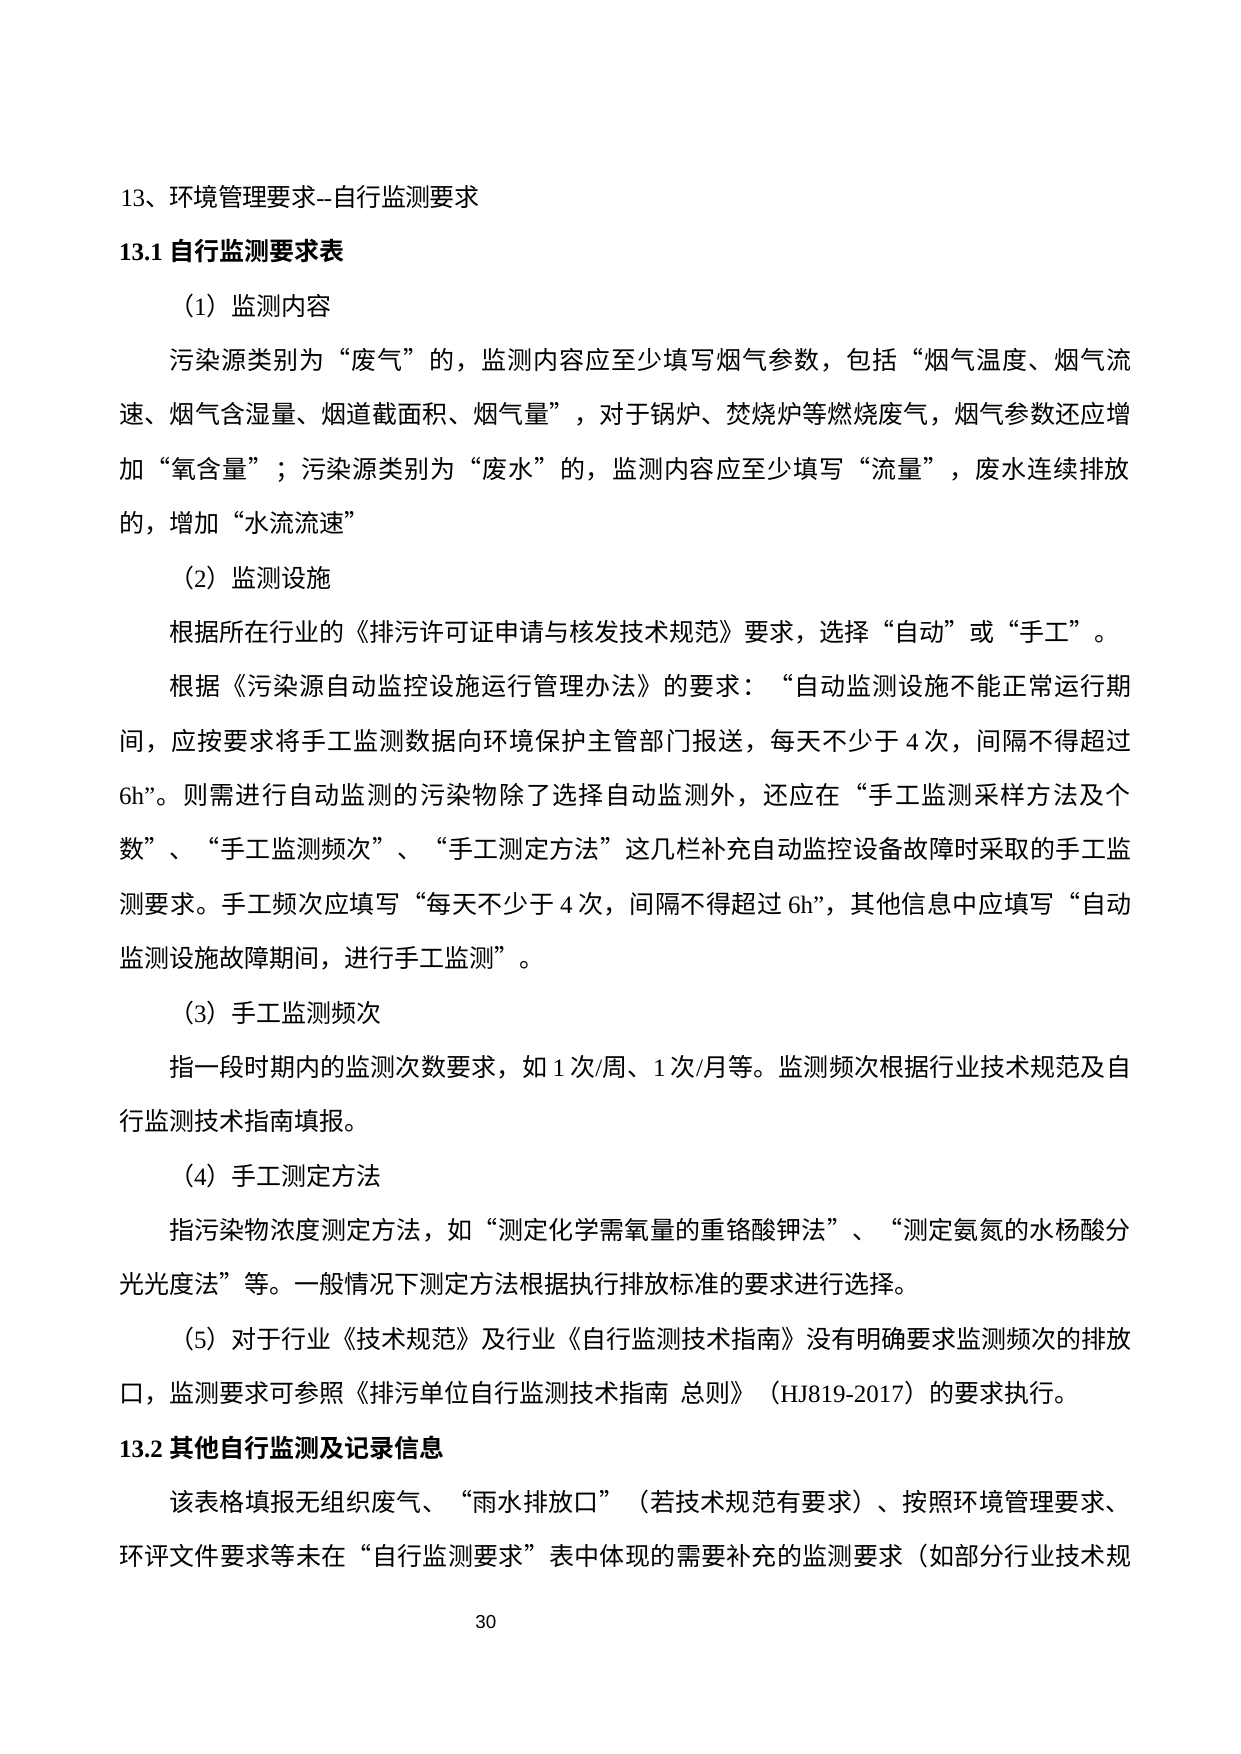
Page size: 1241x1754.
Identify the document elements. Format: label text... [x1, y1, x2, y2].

text 指一段时期内的监测次数要求，如1次/周、1次/月等。监测频次根据行业技术规范及自行监测技术指南填报。 [119, 1047, 1132, 1138]
text （5）对于行业《技术规范》及行业《自行监测技术指南》没有明确要求监测频次的排放口，监测要求可参照《排污单位自行监测技术指南 总则》（HJ819-2017）的要求执行。 [119, 1319, 1132, 1410]
text 13.1 自行监测要求表 [119, 232, 1132, 268]
text 根据《污染源自动监控设施运行管理办法》的要求：“自动监测设施不能正常运行期间，应按要求将手工监测数据向环境保护主管部门报送，每天不少于4次，间隔不得超过6h”。则需进行自动监测的污染物除了选择自动监测外，还应在“手工监测采样方法及个数”、“手工监测频次”、“手工测定方法”这几栏补充自动监控设备故障时采取的手工监测要求。手工频次应填写“每天不少于4次，间隔不得超过6h”，其他信息中应填写“自动监测设施故障期间，进行手工监测”。 [119, 667, 1132, 975]
text （2）监测设施 [119, 558, 1132, 594]
text 13、环境管理要求--自行监测要求 [119, 177, 1132, 214]
text 13.2 其他自行监测及记录信息 [119, 1428, 1132, 1464]
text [119, 1482, 1132, 1573]
text （1）监测内容 [119, 286, 1132, 322]
text （4）手工测定方法 [119, 1156, 1132, 1192]
text 根据所在行业的《排污许可证申请与核发技术规范》要求，选择“自动”或“手工”。 [119, 612, 1132, 649]
text 指污染物浓度测定方法，如“测定化学需氧量的重铬酸钾法”、“测定氨氮的水杨酸分光光度法”等。一般情况下测定方法根据执行排放标准的要求进行选择。 [119, 1211, 1132, 1301]
text （3）手工监测频次 [119, 993, 1132, 1029]
text 污染源类别为“废气”的，监测内容应至少填写烟气参数，包括“烟气温度、烟气流速、烟气含湿量、烟道截面积、烟气量”，对于锅炉、焚烧炉等燃烧废气，烟气参数还应增加“氧含量”；污染源类别为“废水”的，监测内容应至少填写“流量”，废水连续排放的，增加“水流流速” [119, 341, 1132, 540]
